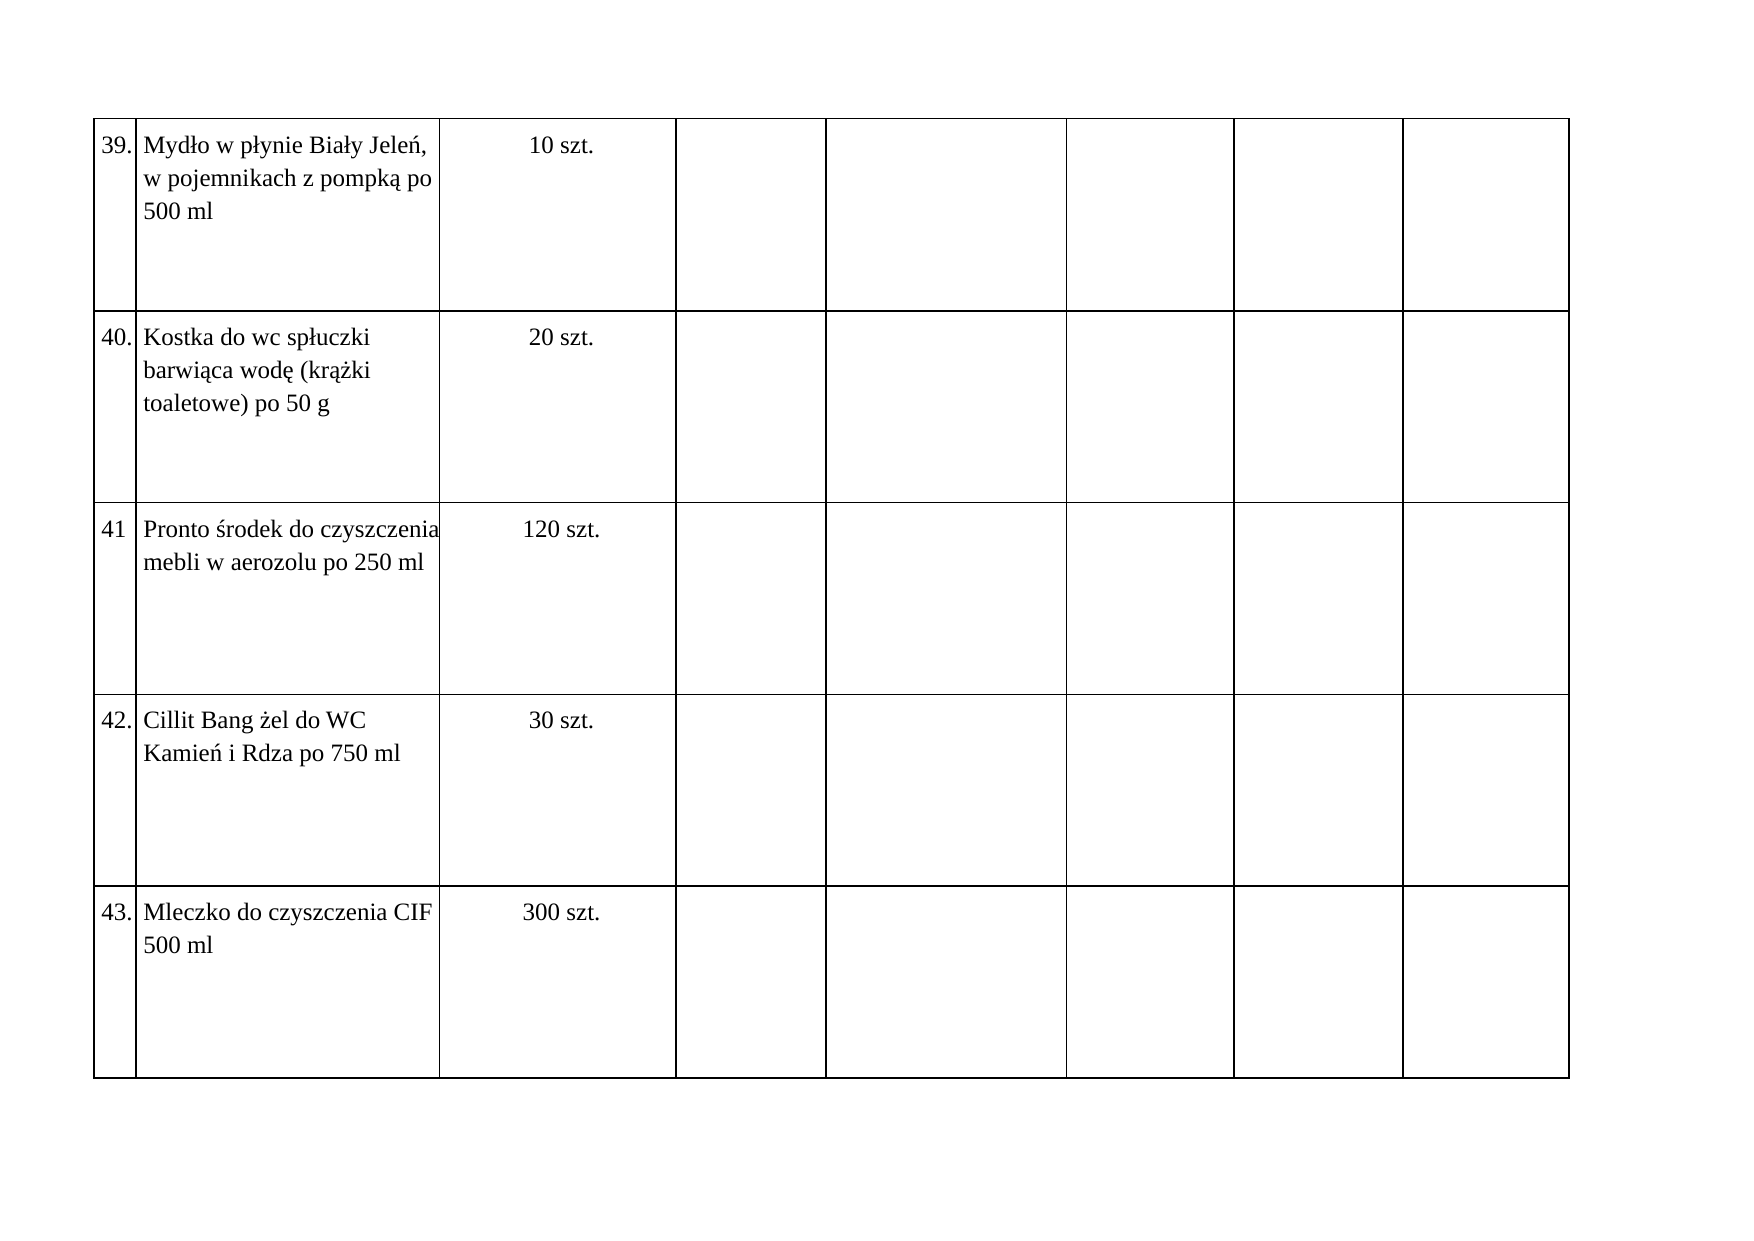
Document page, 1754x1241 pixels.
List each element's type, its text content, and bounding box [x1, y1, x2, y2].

table_cell [827, 503, 1066, 693]
table_cell 42. [95, 695, 135, 885]
table_cell 43. [95, 887, 135, 1077]
table_cell Pronto środek do czyszczenia mebli w aerozolu po 250 ml [137, 503, 439, 693]
table_cell Mydło w płynie Biały Jeleń, w pojemnikach z pompką po 500 ml [137, 119, 439, 310]
table_cell Mleczko do czyszczenia CIF 500 ml [137, 887, 439, 1077]
table_cell [827, 119, 1066, 310]
table_cell 120 szt. [440, 503, 675, 693]
table_cell [827, 312, 1066, 502]
table_cell [827, 695, 1066, 885]
table_cell [1067, 887, 1233, 1077]
table_cell [1404, 887, 1568, 1077]
table_cell 300 szt. [440, 887, 675, 1077]
table_cell Cillit Bang żel do WC Kamień i Rdza po 750 ml [137, 695, 439, 885]
table_cell 41 [95, 503, 135, 693]
table_cell [1235, 695, 1402, 885]
table_cell [1067, 119, 1233, 310]
table_cell [677, 887, 825, 1077]
table_cell [1404, 503, 1568, 693]
table_cell [677, 503, 825, 693]
table_cell [1235, 312, 1402, 502]
table_cell 39. [95, 119, 135, 310]
table_cell [677, 312, 825, 502]
table_cell [1235, 119, 1402, 310]
table_cell [677, 119, 825, 310]
table_cell 10 szt. [440, 119, 675, 310]
table_cell [1235, 503, 1402, 693]
table_cell 20 szt. [440, 312, 675, 502]
table_cell [677, 695, 825, 885]
table_cell [1404, 312, 1568, 502]
table_cell Kostka do wc spłuczki barwiąca wodę (krążki toaletowe) po 50 g [137, 312, 439, 502]
table_cell [1235, 887, 1402, 1077]
table_cell [1067, 695, 1233, 885]
table_cell 40. [95, 312, 135, 502]
table_cell [1067, 312, 1233, 502]
table_cell 30 szt. [440, 695, 675, 885]
table_cell [1404, 119, 1568, 310]
table_cell [1067, 503, 1233, 693]
table_cell [827, 887, 1066, 1077]
table_cell [1404, 695, 1568, 885]
